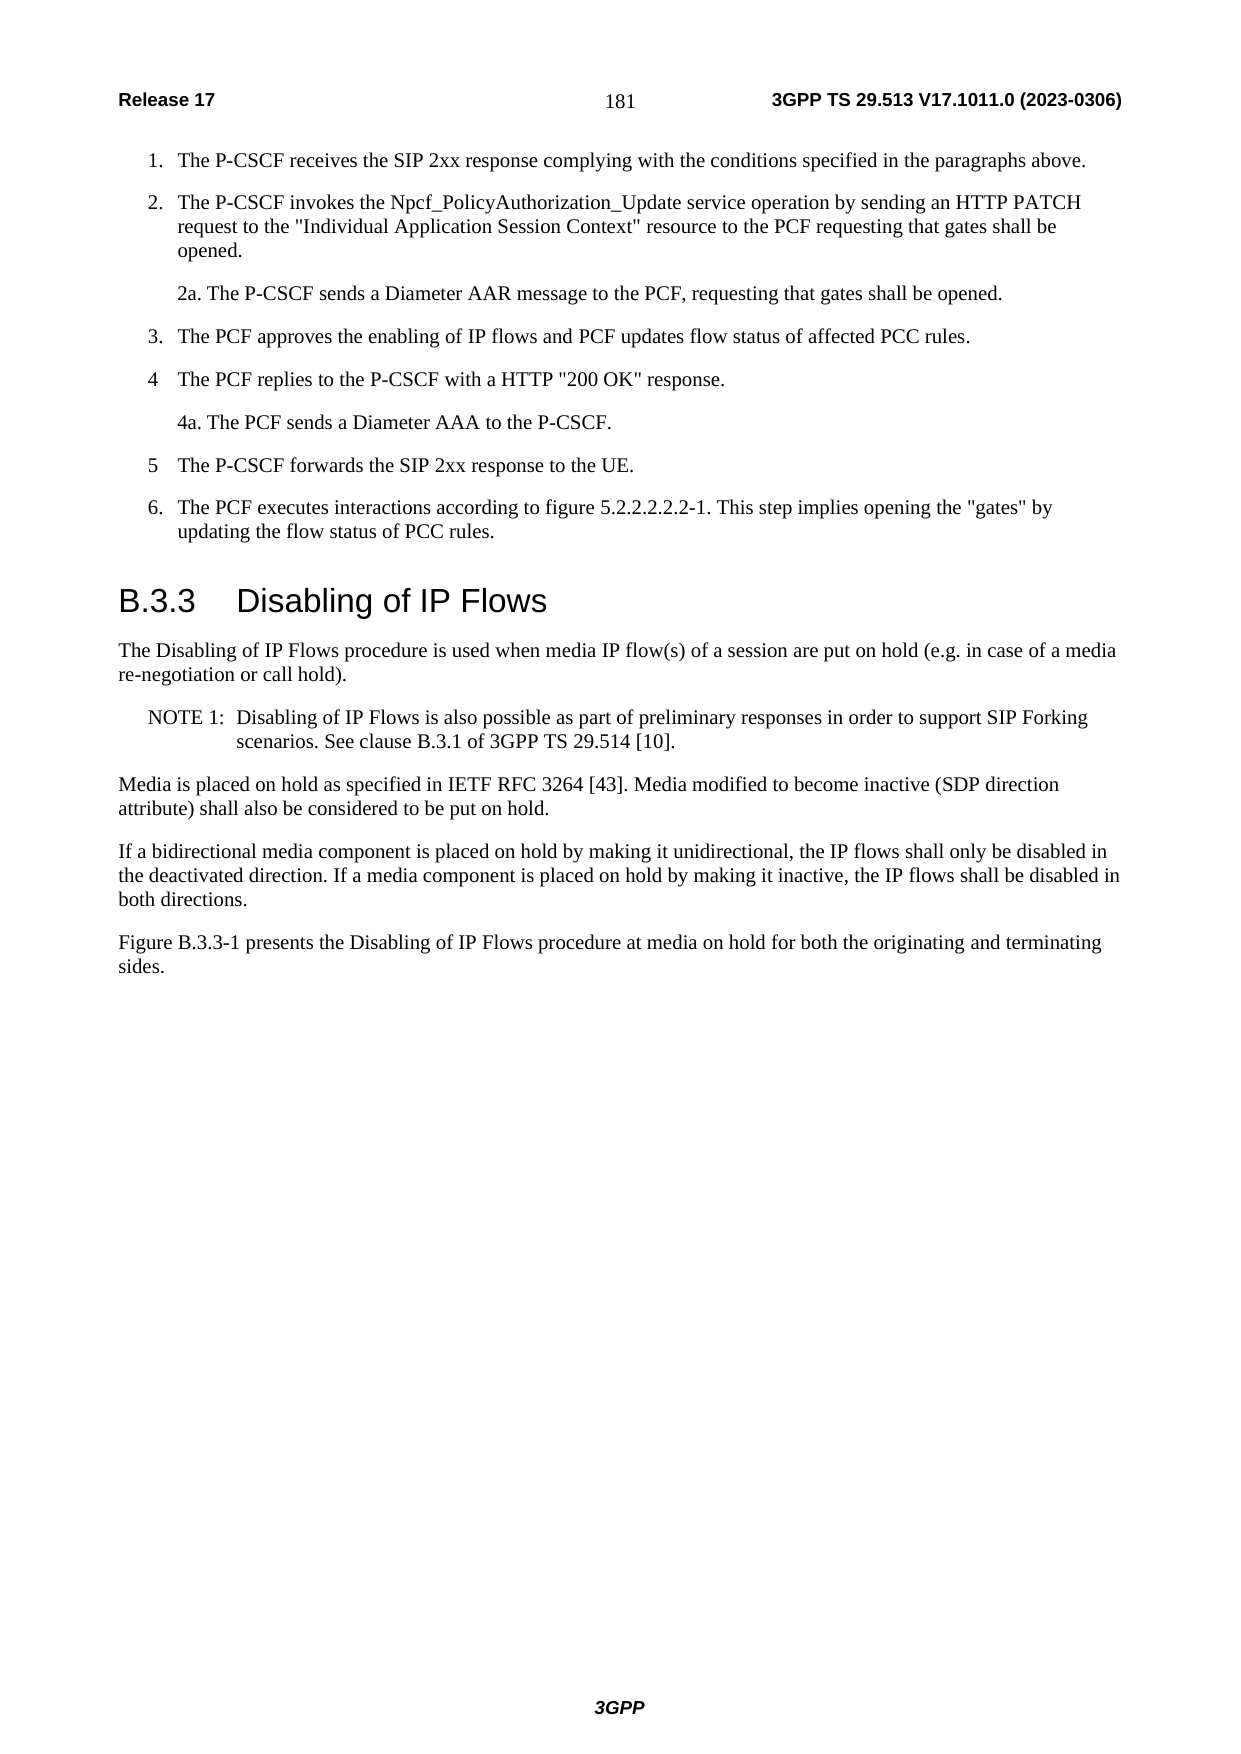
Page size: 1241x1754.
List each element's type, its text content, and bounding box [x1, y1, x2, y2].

text The Disabling of IP Flows procedure is used when media IP flow(s) of a session are put on hold (e.g. in case of a media re-negotiation or call hold). [118, 638, 1122, 686]
text 5 The P-CSCF forwards the SIP 2xx response to the UE. [148, 452, 1122, 477]
text 2. The P-CSCF invokes the Npcf_PolicyAuthorization_Update service operation by sending an HTTP PATCH request to the "Individual Application Session Context" resource to the PCF requesting that gates shall be opened. [148, 190, 1122, 262]
text Figure B.3.3-1 presents the Disabling of IP Flows procedure at media on hold for both the originating and terminating sides. [118, 930, 1122, 978]
text If a bidirectional media component is placed on hold by making it unidirectional, the IP flows shall only be disabled in the deactivated direction. If a media component is placed on hold by making it inactive, the IP flows shall be disabled in both directions. [118, 839, 1122, 911]
subtitle B.3.3 Disabling of IP Flows [118, 581, 1122, 619]
text 3. The PCF approves the enabling of IP flows and PCF updates flow status of affected PCC rules. [148, 324, 1122, 348]
text 4 The PCF replies to the P-CSCF with a HTTP "200 OK" response. [148, 367, 1122, 391]
text Media is placed on hold as specified in IETF RFC 3264 [43]. Media modified to become inactive (SDP direction attribute) shall also be considered to be put on hold. [118, 772, 1122, 820]
text 4a. The PCF sends a Diameter AAA to the P-CSCF. [177, 410, 1122, 434]
text 2a. The P-CSCF sends a Diameter AAR message to the PCF, requesting that gates shall be opened. [177, 281, 1122, 305]
text NOTE 1: Disabling of IP Flows is also possible as part of preliminary responses in order to support SIP Forking scenarios. See clause B.3.1 of 3GPP TS 29.514 [10]. [148, 705, 1122, 753]
text 1. The P-CSCF receives the SIP 2xx response complying with the conditions specified in the paragraphs above. [148, 147, 1122, 172]
text 6. The PCF executes interactions according to figure 5.2.2.2.2.2-1. This step implies opening the "gates" by updating the flow status of PCC rules. [148, 495, 1122, 543]
